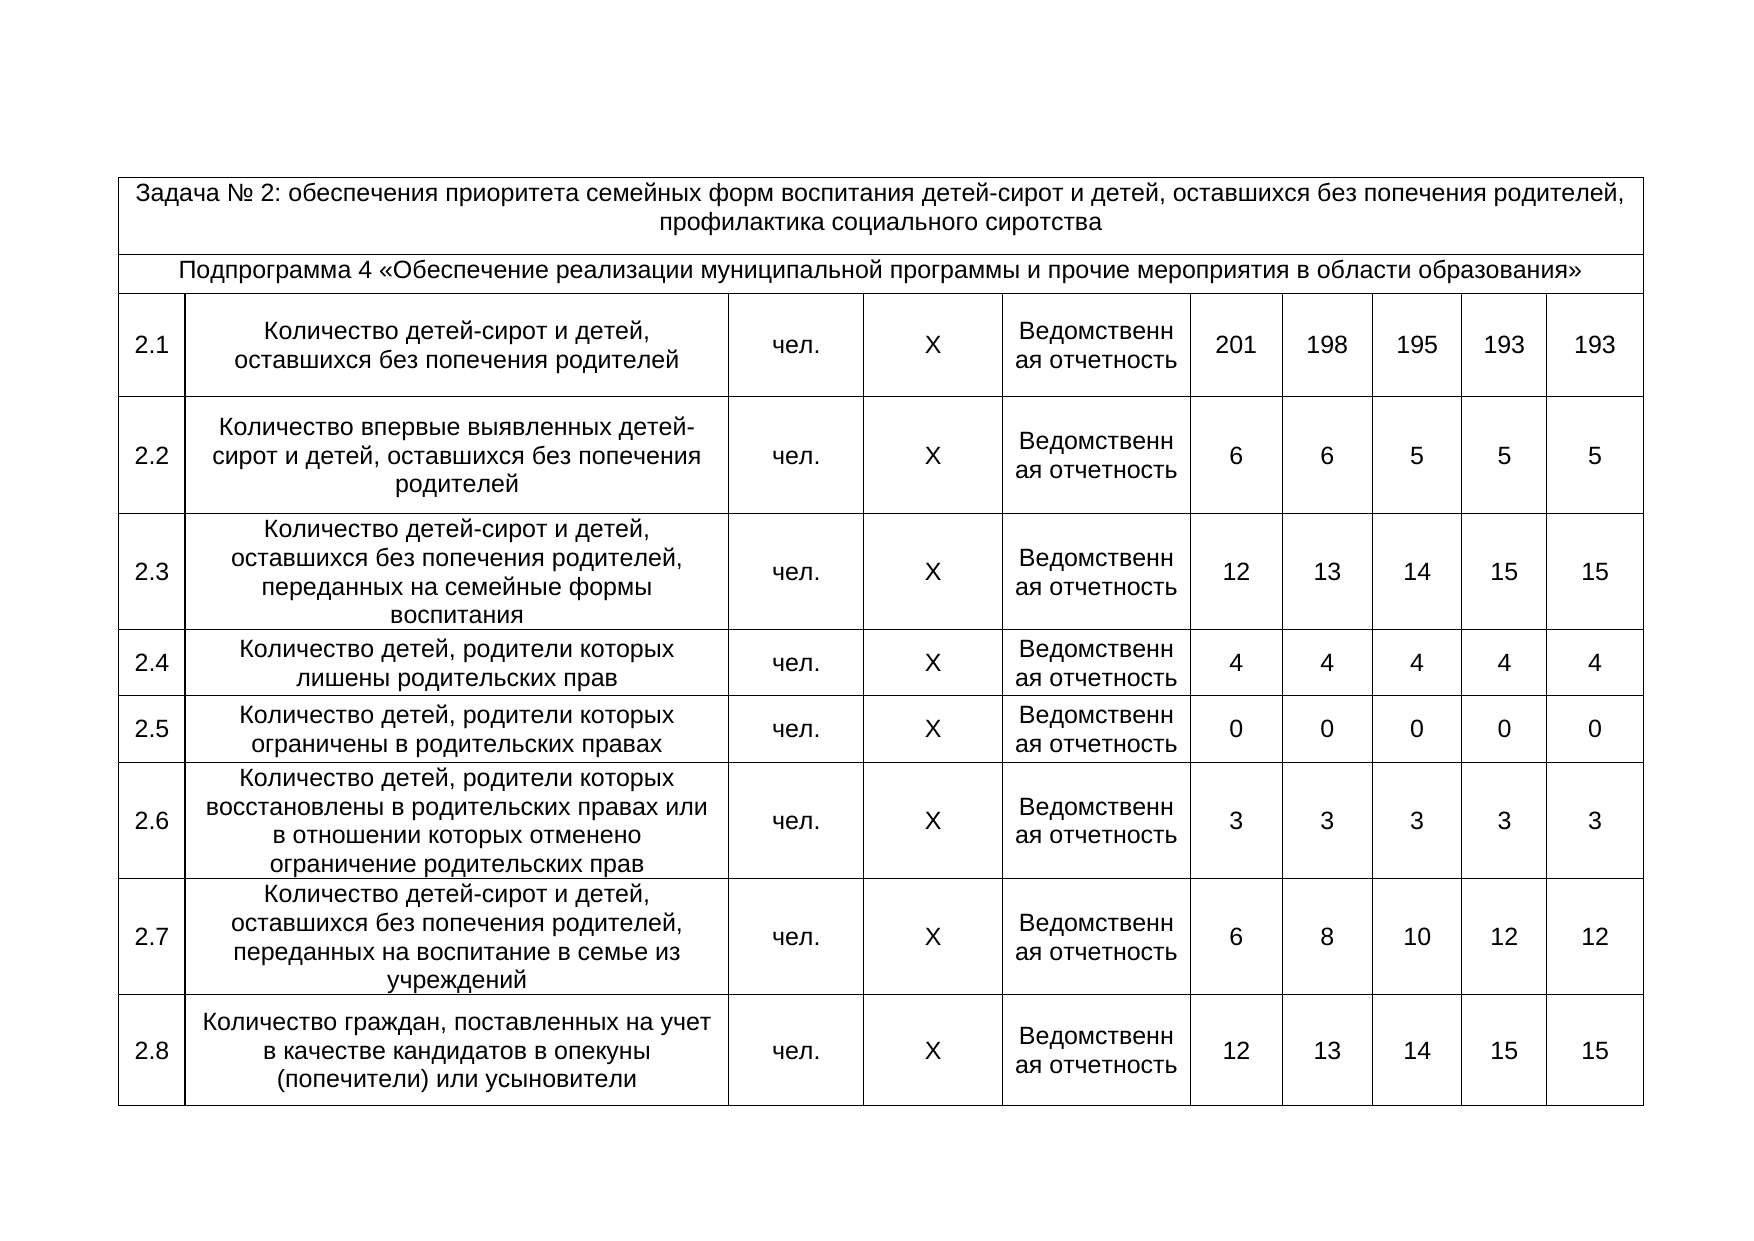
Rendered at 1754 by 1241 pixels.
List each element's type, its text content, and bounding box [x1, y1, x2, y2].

table_cell Количество детей-сирот и детей, оставшихся без попечения родителей, переданных на воспитание в семье из учреждений [186, 879, 728, 994]
table_cell Ведомственная отчетность [1003, 397, 1190, 513]
table_cell X [864, 763, 1002, 878]
table_cell чел. [729, 696, 863, 762]
table_cell 195 [1373, 294, 1461, 396]
table_cell 2.8 [119, 995, 184, 1105]
table_cell Количество детей, родители которых восстановлены в родительских правах или в отношении которых отменено ограничение родительских прав [186, 763, 728, 878]
table_cell чел. [729, 397, 863, 513]
table_cell 198 [1283, 294, 1372, 396]
table_cell 3 [1191, 763, 1282, 878]
table_cell 14 [1373, 995, 1461, 1105]
table_cell чел. [729, 995, 863, 1105]
table_cell 0 [1283, 696, 1372, 762]
table_cell 12 [1191, 995, 1282, 1105]
table_cell 10 [1373, 879, 1461, 994]
table_cell X [864, 514, 1002, 629]
table_cell Задача № 2: обеспечения приоритета семейных форм воспитания детей-сирот и детей, оставшихся без попечения родителей, профилактика социального сиротства [119, 178, 1643, 254]
table_cell 4 [1283, 630, 1372, 695]
table_cell Количество детей, родители которых лишены родительских прав [186, 630, 728, 695]
table_cell X [864, 696, 1002, 762]
table_cell 3 [1462, 763, 1546, 878]
table_cell чел. [729, 514, 863, 629]
table_cell 4 [1547, 630, 1643, 695]
table_cell 15 [1462, 514, 1546, 629]
table_cell 3 [1547, 763, 1643, 878]
table_cell Ведомственная отчетность [1003, 879, 1190, 994]
table_cell чел. [729, 630, 863, 695]
table_cell 6 [1191, 397, 1282, 513]
table_cell чел. [729, 879, 863, 994]
table_cell 0 [1191, 696, 1282, 762]
table_cell 4 [1191, 630, 1282, 695]
table_cell 5 [1462, 397, 1546, 513]
table_cell 5 [1373, 397, 1461, 513]
table_cell Ведомственная отчетность [1003, 763, 1190, 878]
table_cell 13 [1283, 514, 1372, 629]
table_cell 3 [1283, 763, 1372, 878]
table_cell 4 [1462, 630, 1546, 695]
table_cell 0 [1373, 696, 1461, 762]
table_cell Количество детей-сирот и детей, оставшихся без попечения родителей, переданных на семейные формы воспитания [186, 514, 728, 629]
table_cell 8 [1283, 879, 1372, 994]
table_cell 3 [1373, 763, 1461, 878]
table_cell 13 [1283, 995, 1372, 1105]
table_cell 6 [1191, 879, 1282, 994]
table_cell Ведомственная отчетность [1003, 630, 1190, 695]
table_cell 0 [1547, 696, 1643, 762]
table_cell Количество детей-сирот и детей, оставшихся без попечения родителей [186, 294, 728, 396]
table_cell 4 [1373, 630, 1461, 695]
table_cell 12 [1462, 879, 1546, 994]
table_cell 15 [1462, 995, 1546, 1105]
table_cell 12 [1191, 514, 1282, 629]
table_cell чел. [729, 763, 863, 878]
table_cell X [864, 630, 1002, 695]
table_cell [1003, 995, 1190, 1105]
table_cell 6 [1283, 397, 1372, 513]
table_cell X [864, 397, 1002, 513]
table_cell 2.1 [119, 294, 184, 396]
table_cell 201 [1191, 294, 1282, 396]
table_cell 2.6 [119, 763, 184, 878]
table_cell 14 [1373, 514, 1461, 629]
table_cell 2.2 [119, 397, 184, 513]
table_cell X [864, 879, 1002, 994]
table_cell 193 [1462, 294, 1546, 396]
table_cell 2.5 [119, 696, 184, 762]
table_cell 5 [1547, 397, 1643, 513]
table_cell 2.3 [119, 514, 184, 629]
table_cell Количество впервые выявленных детей-сирот и детей, оставшихся без попечения родителей [186, 397, 728, 513]
table_cell 15 [1547, 514, 1643, 629]
table_cell Ведомственная отчетность [1003, 514, 1190, 629]
table_cell Ведомственная отчетность [1003, 696, 1190, 762]
table_cell Ведомственная отчетность [1003, 294, 1190, 396]
table_cell 12 [1547, 879, 1643, 994]
table_cell Количество детей, родители которых ограничены в родительских правах [186, 696, 728, 762]
table_cell Количество граждан, поставленных на учет в качестве кандидатов в опекуны (попечители) или усыновители [186, 995, 728, 1105]
table_cell 2.7 [119, 879, 184, 994]
table_cell 15 [1547, 995, 1643, 1105]
table_cell X [864, 995, 1002, 1105]
table_cell 193 [1547, 294, 1643, 396]
table_cell чел. [729, 294, 863, 396]
table_cell 0 [1462, 696, 1546, 762]
table_cell X [864, 294, 1002, 396]
table_cell Подпрограмма 4 «Обеспечение реализации муниципальной программы и прочие мероприятия в области образования» [119, 255, 1643, 293]
table_cell 2.4 [119, 630, 184, 695]
